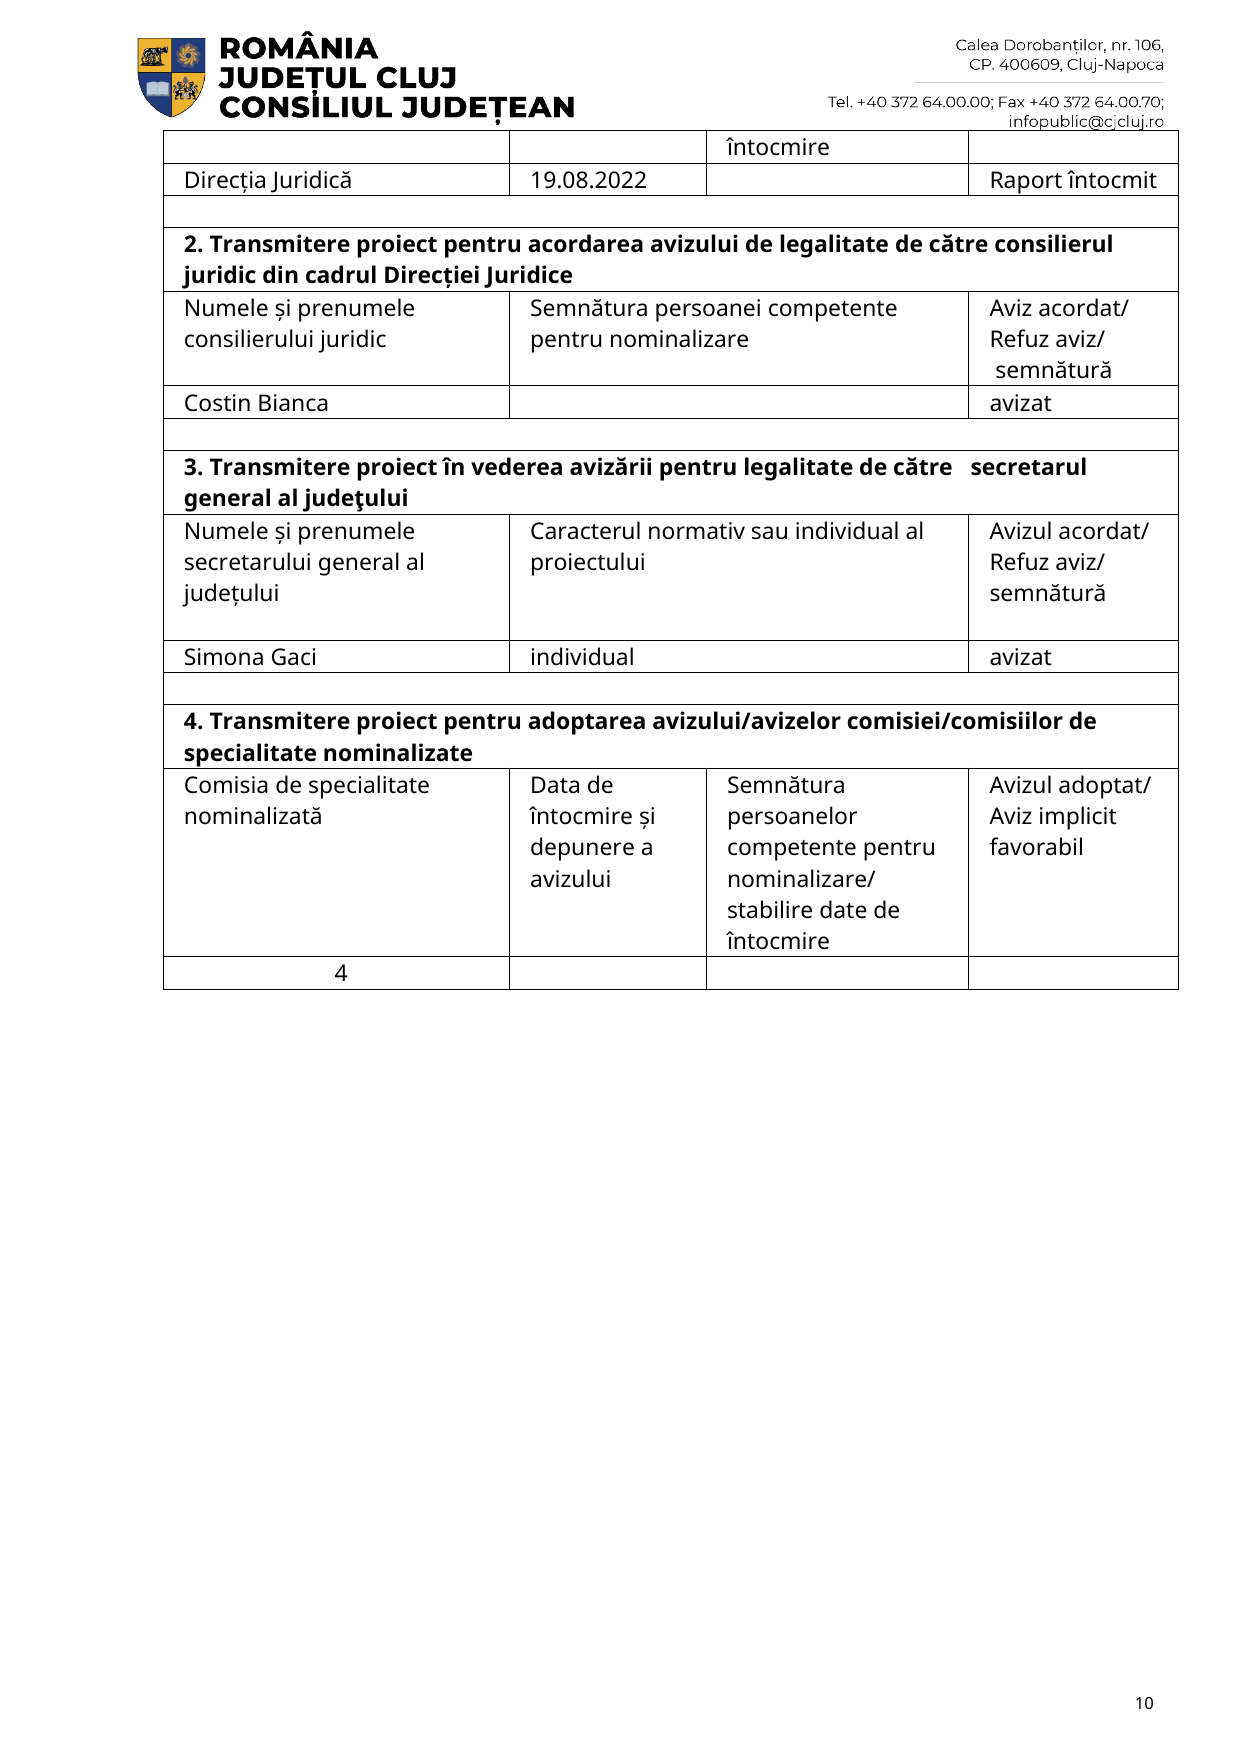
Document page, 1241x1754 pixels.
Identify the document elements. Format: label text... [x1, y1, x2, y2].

table_cell Aviz acordat/ Refuz aviz/ semnătură [969, 292, 1178, 385]
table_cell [969, 131, 1178, 162]
table_cell [164, 673, 1178, 704]
picture [827, 36, 1164, 130]
table_cell Caracterul normativ sau individual al proiectului [510, 515, 968, 639]
table_cell 19.08.2022 [510, 164, 706, 195]
table_cell Semnătura persoanelor competente pentru nominalizare/ stabilire date de întocmire [707, 769, 968, 956]
table_cell 3. Transmitere proiect în vederea avizării pentru legalitate de către secretarul general al judeţului [164, 451, 1178, 513]
table_cell Semnătura persoanei competente pentru nominalizare [510, 292, 968, 385]
table_cell [164, 196, 1178, 227]
table_cell Numele și prenumele secretarului general al județului [164, 515, 509, 639]
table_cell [707, 131, 968, 162]
table_cell Direcția Juridică [164, 164, 509, 195]
table_cell Simona Gaci [164, 641, 509, 672]
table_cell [510, 131, 706, 162]
table_cell 2. Transmitere proiect pentru acordarea avizului de legalitate de către consilierul juridic din cadrul Direcției Juridice [164, 228, 1178, 291]
table_cell Avizul acordat/ Refuz aviz/ semnătură [969, 515, 1178, 639]
table_cell [510, 386, 968, 418]
table_cell [707, 957, 968, 988]
table_cell avizat [969, 386, 1178, 418]
table_cell [969, 957, 1178, 988]
table_cell 4 [164, 957, 509, 988]
table_cell Data de întocmire și depunere a avizului [510, 769, 706, 956]
table_cell [510, 957, 706, 988]
table_cell Costin Bianca [164, 386, 509, 418]
table_cell avizat [969, 641, 1178, 672]
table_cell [164, 131, 509, 162]
table_cell 4. Transmitere proiect pentru adoptarea avizului/avizelor comisiei/comisiilor de specialitate nominalizate [164, 705, 1178, 768]
table_cell individual [510, 641, 968, 672]
picture [137, 31, 574, 125]
table_cell [164, 419, 1178, 450]
table_cell Avizul adoptat/ Aviz implicit favorabil [969, 769, 1178, 956]
table_cell Numele și prenumele consilierului juridic [164, 292, 509, 385]
table_cell Comisia de specialitate nominalizată [164, 769, 509, 956]
table_cell [707, 164, 968, 195]
table_cell Raport întocmit [969, 164, 1178, 195]
